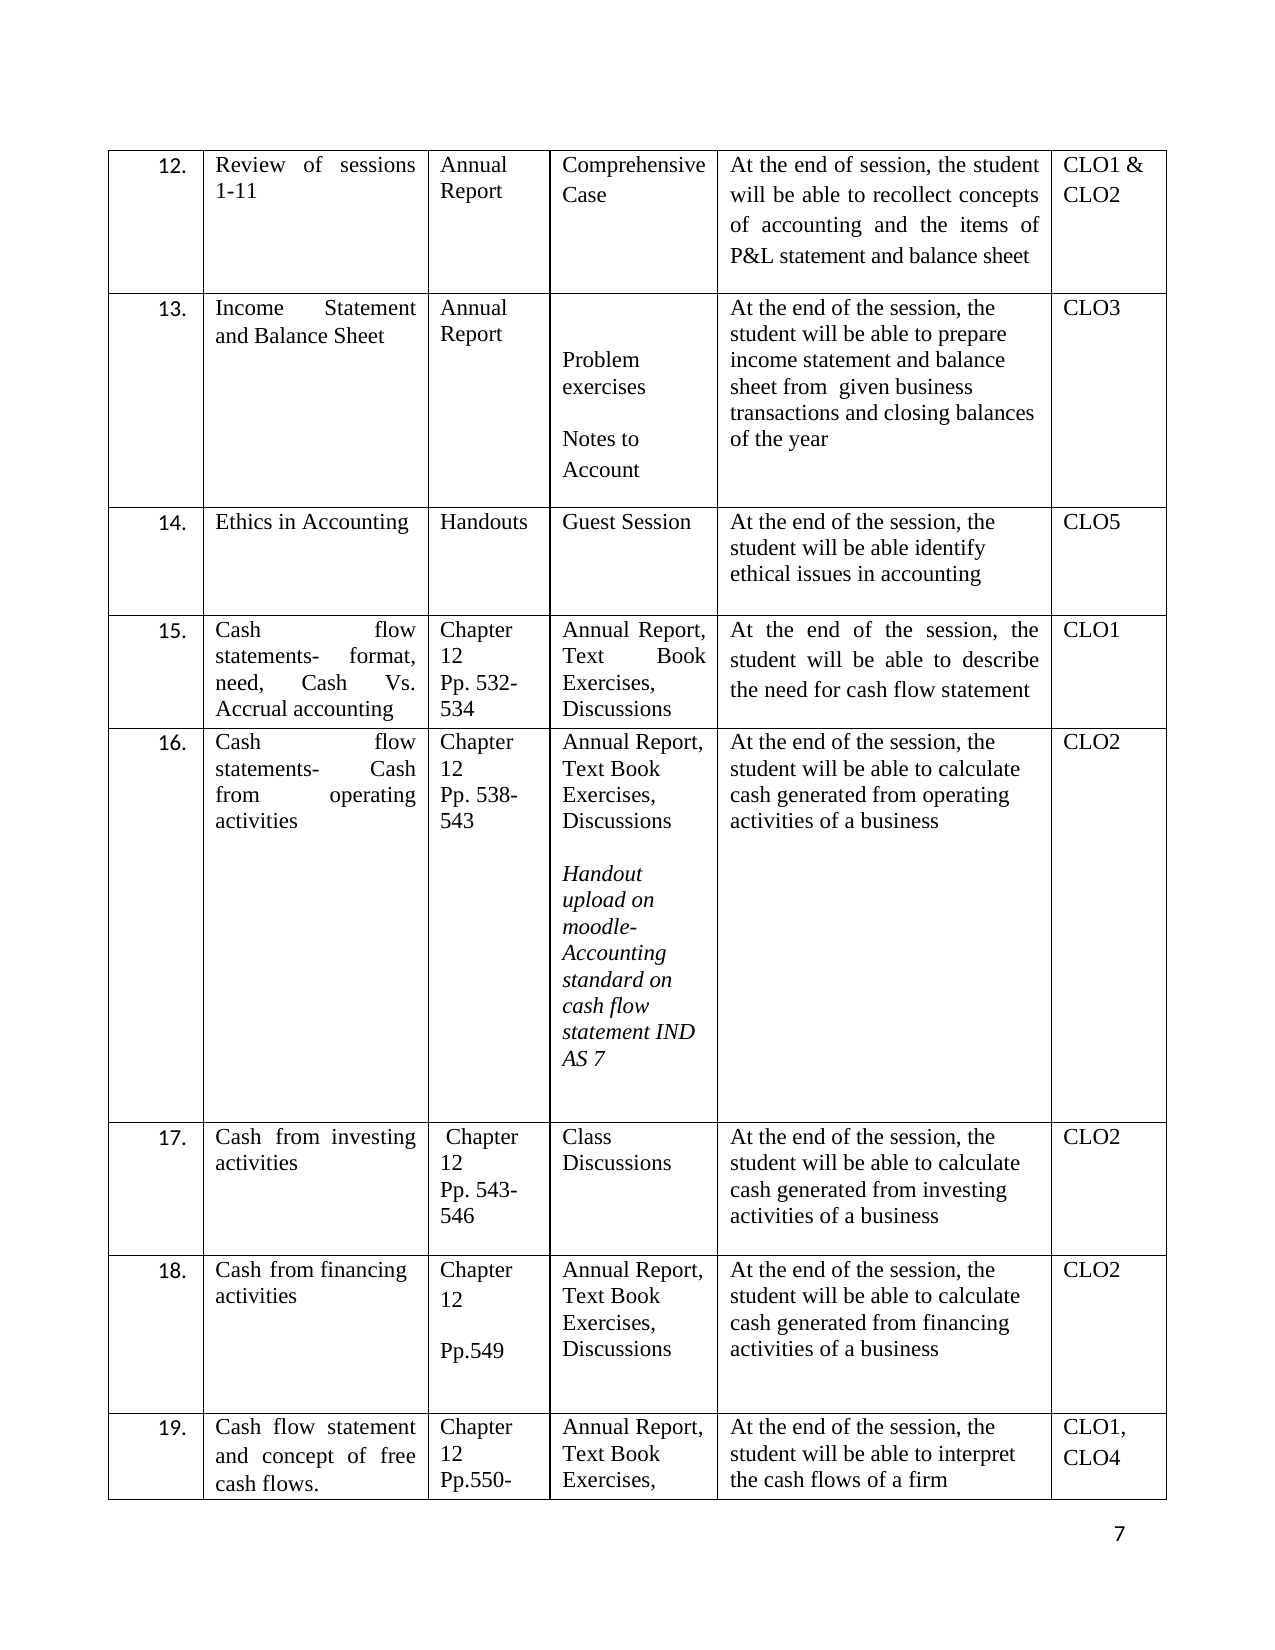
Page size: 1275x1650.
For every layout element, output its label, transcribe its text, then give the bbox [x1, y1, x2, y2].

table_cell CLO2 [1052, 1123, 1166, 1255]
table_cell At the end of the session, the student will be able to prepare income statement and balance sheet from given business transactions and closing balances of the year [718, 294, 1051, 507]
table_cell At the end of the session, the student will be able identify ethical issues in accounting [718, 508, 1051, 615]
table_cell Cash from financing activities [204, 1256, 428, 1412]
table_cell At the end of the session, the student will be able to calculate cash generated from investing activities of a business [718, 1123, 1051, 1255]
table_cell Annual Report [429, 294, 549, 507]
table_cell Annual Report, Text Book Exercises, Discussions [551, 616, 717, 727]
table_cell Ethics in Accounting [204, 508, 428, 615]
table_cell Cash flow statements- Cash from operating activities [204, 729, 428, 1122]
table_cell CLO1, CLO4 [1052, 1414, 1166, 1499]
table_cell At the end of the session, the student will be able to describe the need for cash flow statement [718, 616, 1051, 727]
table_cell Problem exercises Notes to Account [551, 294, 717, 507]
table_cell Chapter 12 Pp.549 [429, 1256, 549, 1412]
table_cell Annual Report [429, 151, 549, 293]
table_cell Chapter 12 Pp. 543-546 [429, 1123, 549, 1255]
table_cell Annual Report, Text Book Exercises, Discussions Handout upload on moodle- Accounting standard on cash flow statement IND AS 7 [551, 729, 717, 1122]
table_cell Cash from investing activities [204, 1123, 428, 1255]
table_cell Annual Report, Text Book Exercises, Discussions [551, 1256, 717, 1412]
table_cell Guest Session [551, 508, 717, 615]
table_cell Chapter 12 Pp. 538-543 [429, 729, 549, 1122]
table_cell At the end of the session, the student will be able to calculate cash generated from financing activities of a business [718, 1256, 1051, 1412]
table_cell CLO3 [1052, 294, 1166, 507]
table_cell [109, 508, 203, 615]
table_cell Income Statement and Balance Sheet [204, 294, 428, 507]
table_cell CLO1 & CLO2 [1052, 151, 1166, 293]
table_cell [109, 294, 203, 507]
table_cell Chapter 12 Pp. 532-534 [429, 616, 549, 727]
table_cell Handouts [429, 508, 549, 615]
table_cell Cash flow statements- format, need, Cash Vs. Accrual accounting [204, 616, 428, 727]
table_cell CLO1 [1052, 616, 1166, 727]
table_cell At the end of session, the student will be able to recollect concepts of accounting and the items of P&L statement and balance sheet [718, 151, 1051, 293]
table_cell [109, 616, 203, 727]
table_cell Review of sessions 1-11 [204, 151, 428, 293]
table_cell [429, 1414, 549, 1499]
table_cell [109, 1414, 203, 1499]
table_cell [109, 151, 203, 293]
table_cell At the end of the session, the student will be able to calculate cash generated from operating activities of a business [718, 729, 1051, 1122]
table_cell CLO2 [1052, 729, 1166, 1122]
table_cell Comprehensive Case [551, 151, 717, 293]
table_cell [109, 1123, 203, 1255]
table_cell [204, 1414, 428, 1499]
table_cell CLO2 [1052, 1256, 1166, 1412]
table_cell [718, 1414, 1051, 1499]
table_cell CLO5 [1052, 508, 1166, 615]
table_cell Class Discussions [551, 1123, 717, 1255]
table_cell [109, 1256, 203, 1412]
table_cell [109, 729, 203, 1122]
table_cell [551, 1414, 717, 1499]
